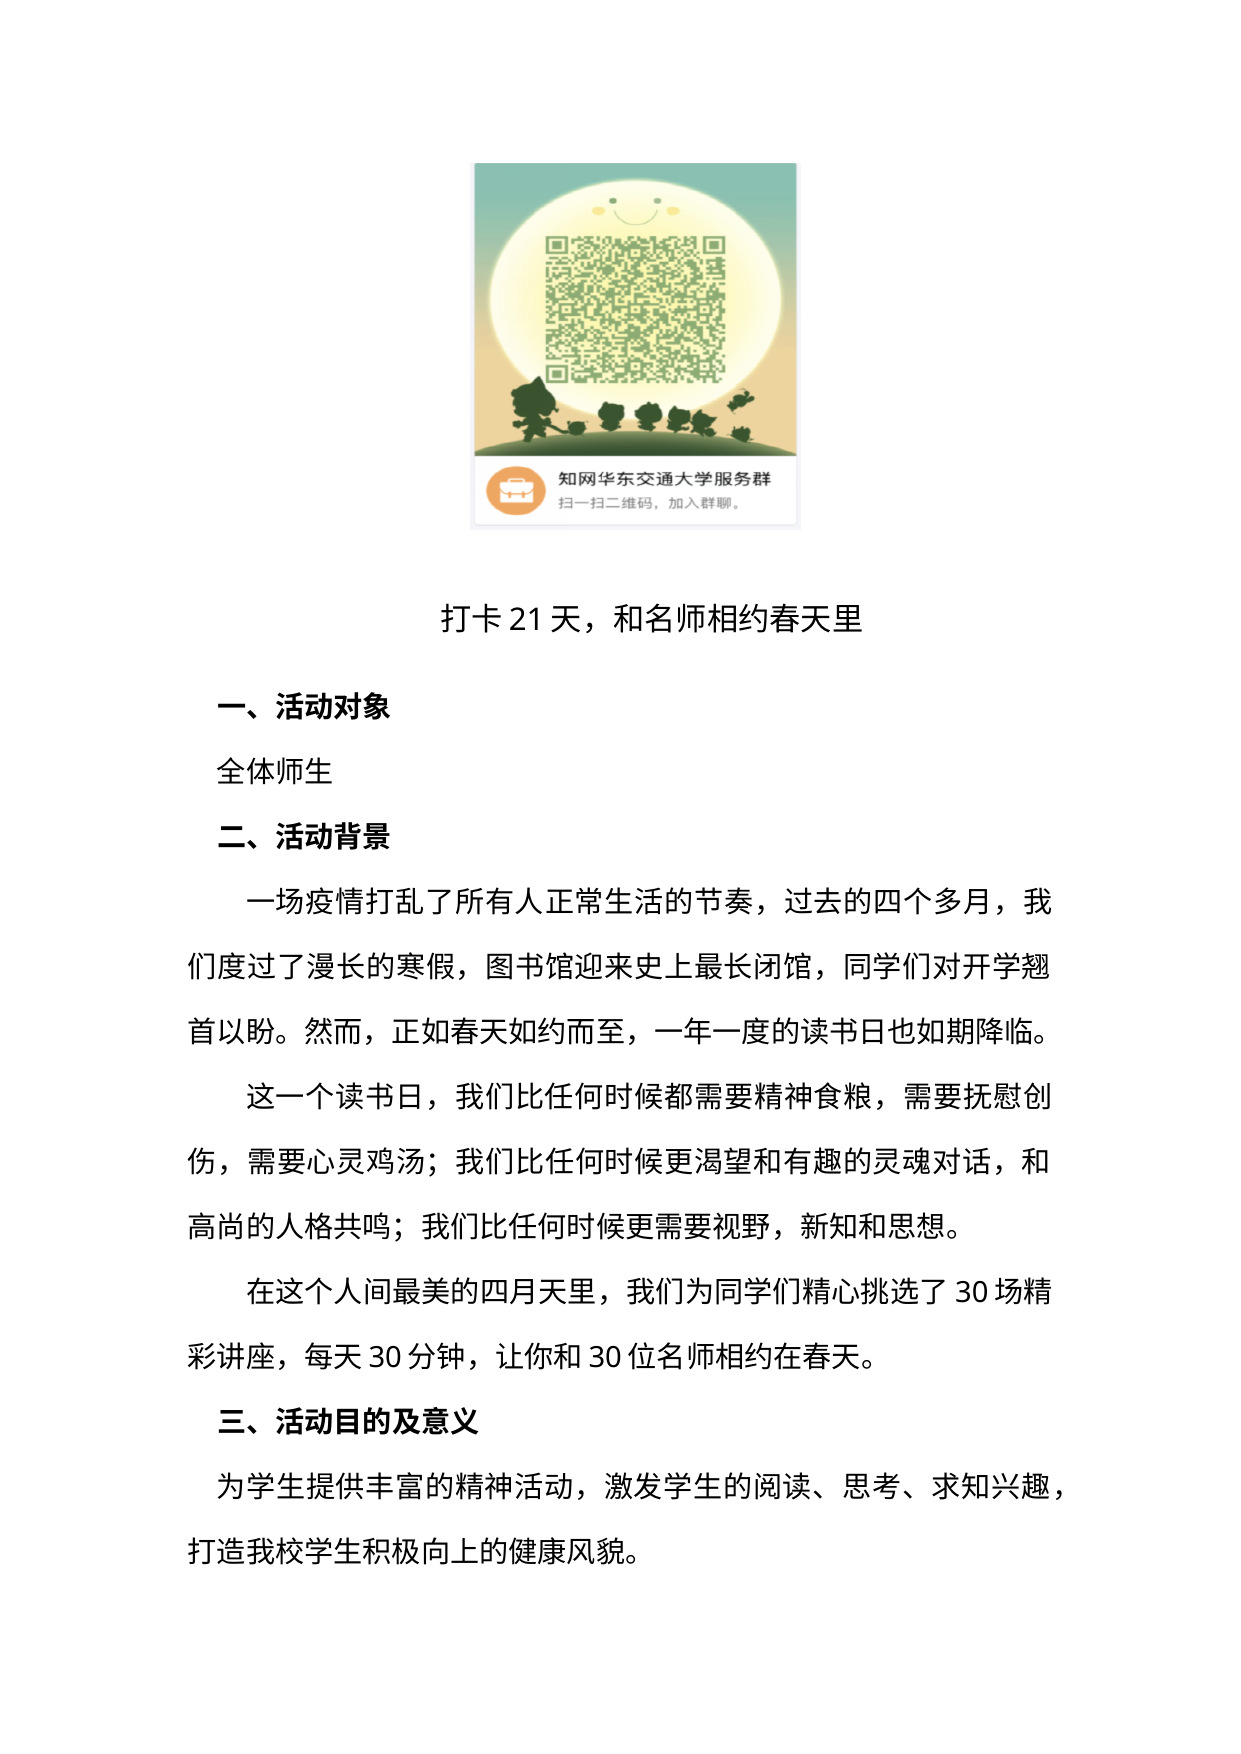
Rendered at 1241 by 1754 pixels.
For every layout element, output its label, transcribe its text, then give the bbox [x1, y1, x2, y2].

picture [468, 162, 802, 531]
text 二、活动背景 [187, 802, 1053, 867]
text 一、活动对象 [187, 672, 1053, 737]
text 在这个人间最美的四月天里，我们为同学们精心挑选了30场精彩讲座，每天30分钟，让你和30位名师相约在春天。 [187, 1257, 1053, 1387]
text 这一个读书日，我们比任何时候都需要精神食粮，需要抚慰创伤，需要心灵鸡汤；我们比任何时候更渴望和有趣的灵魂对话，和高尚的人格共鸣；我们比任何时候更需要视野，新知和思想。 [187, 1062, 1053, 1257]
text 一场疫情打乱了所有人正常生活的节奏，过去的四个多月，我们度过了漫长的寒假，图书馆迎来史上最长闭馆，同学们对开学翘首以盼。然而，正如春天如约而至，一年一度的读书日也如期降临。 [187, 867, 1053, 1062]
text 为学生提供丰富的精神活动，激发学生的阅读、思考、求知兴趣，打造我校学生积极向上的健康风貌。 [187, 1452, 1053, 1582]
text 三、活动目的及意义 [187, 1387, 1053, 1452]
text 全体师生 [187, 737, 1053, 802]
text 打卡21天，和名师相约春天里 [187, 584, 1053, 649]
